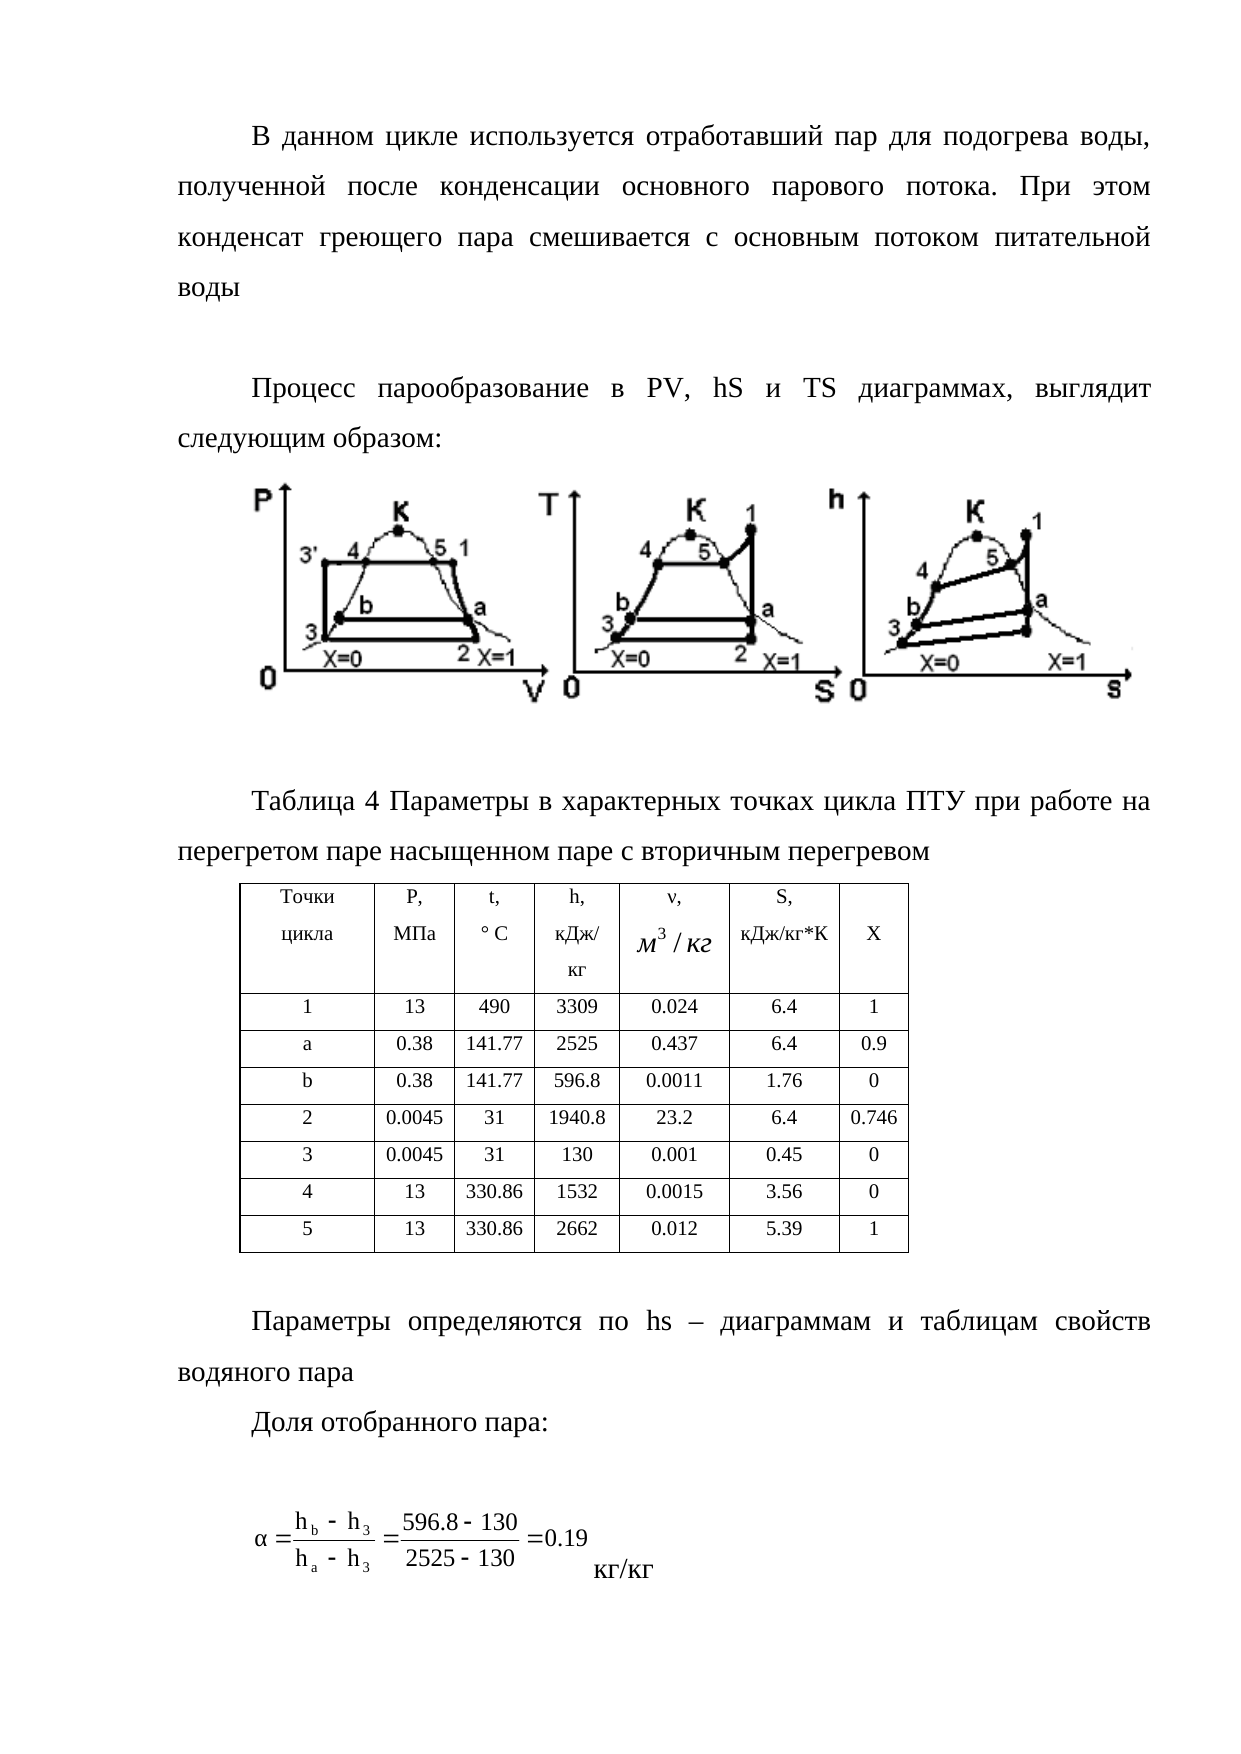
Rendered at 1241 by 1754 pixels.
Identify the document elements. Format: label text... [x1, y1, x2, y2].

table_cell 6.4 [730, 1031, 839, 1067]
table_cell 141.77 [455, 1068, 534, 1104]
table_header Х [840, 884, 908, 992]
text Параметры определяются по hs – диаграммам и таблицам свойств водяного пара [177, 1303, 1152, 1387]
table_cell 0.0045 [375, 1142, 454, 1178]
table_cell 0 [840, 1179, 908, 1215]
table_cell 1 [840, 994, 908, 1029]
table_header ν, [620, 884, 729, 992]
table_cell 2525 [535, 1031, 619, 1067]
table_cell 2 [241, 1105, 374, 1141]
table_cell 0.0011 [620, 1068, 729, 1104]
table_cell 6.4 [730, 994, 839, 1029]
table_cell 23.2 [620, 1105, 729, 1141]
table_cell 0.024 [620, 994, 729, 1029]
text Таблица 4 Параметры в характерных точках цикла ПТУ при работе на перегретом паре насыщенном паре с вторичным перегревом [177, 783, 1152, 867]
table_cell 490 [455, 994, 534, 1029]
table_cell 31 [455, 1142, 534, 1178]
table_cell 130 [535, 1142, 619, 1178]
table_cell 1 [241, 994, 374, 1029]
table_cell b [241, 1068, 374, 1104]
text кг/кг [177, 1505, 1152, 1584]
table_cell 0.9 [840, 1031, 908, 1067]
table_header Точки цикла [241, 884, 374, 992]
table_cell 13 [375, 994, 454, 1029]
table_cell 0.0015 [620, 1179, 729, 1215]
table_header Р, МПа [375, 884, 454, 992]
table_cell 0 [840, 1142, 908, 1178]
table_cell 2662 [535, 1216, 619, 1252]
table_cell 6.4 [730, 1105, 839, 1141]
table_cell 1.76 [730, 1068, 839, 1104]
text В данном цикле используется отработавший пар для подогрева воды, полученной после конденсации основного парового потока. При этом конденсат греющего пара смешивается с основным потоком питательной воды [177, 118, 1152, 303]
table_cell 330.86 [455, 1216, 534, 1252]
table_cell 596.8 [535, 1068, 619, 1104]
table_cell 31 [455, 1105, 534, 1141]
table_cell а [241, 1031, 374, 1067]
table_cell 0 [840, 1068, 908, 1104]
table_header t, ° C [455, 884, 534, 992]
text Процесс парообразование в PV, hS и TS диаграммах, выглядит следующим образом: [177, 370, 1152, 453]
table_cell 330.86 [455, 1179, 534, 1215]
table_cell 1940.8 [535, 1105, 619, 1141]
table_cell 13 [375, 1179, 454, 1215]
table_cell 3.56 [730, 1179, 839, 1215]
table_cell 5.39 [730, 1216, 839, 1252]
table_cell 3309 [535, 994, 619, 1029]
table_header S, кДж/кг*К [730, 884, 839, 992]
table_cell 0.0045 [375, 1105, 454, 1141]
table_cell 0.38 [375, 1031, 454, 1067]
table_cell 0.437 [620, 1031, 729, 1067]
table_cell 0.746 [840, 1105, 908, 1141]
table_cell 3 [241, 1142, 374, 1178]
table_cell 5 [241, 1216, 374, 1252]
table_cell 0.012 [620, 1216, 729, 1252]
table_cell 0.45 [730, 1142, 839, 1178]
picture [251, 470, 1141, 721]
table_cell 1532 [535, 1179, 619, 1215]
table_cell 141.77 [455, 1031, 534, 1067]
table_cell 4 [241, 1179, 374, 1215]
table_header h, кДж/кг [535, 884, 619, 992]
table_cell 0.38 [375, 1068, 454, 1104]
table_cell 1 [840, 1216, 908, 1252]
text Доля отобранного пара: [177, 1404, 1152, 1438]
table_cell 0.001 [620, 1142, 729, 1178]
table_cell 13 [375, 1216, 454, 1252]
